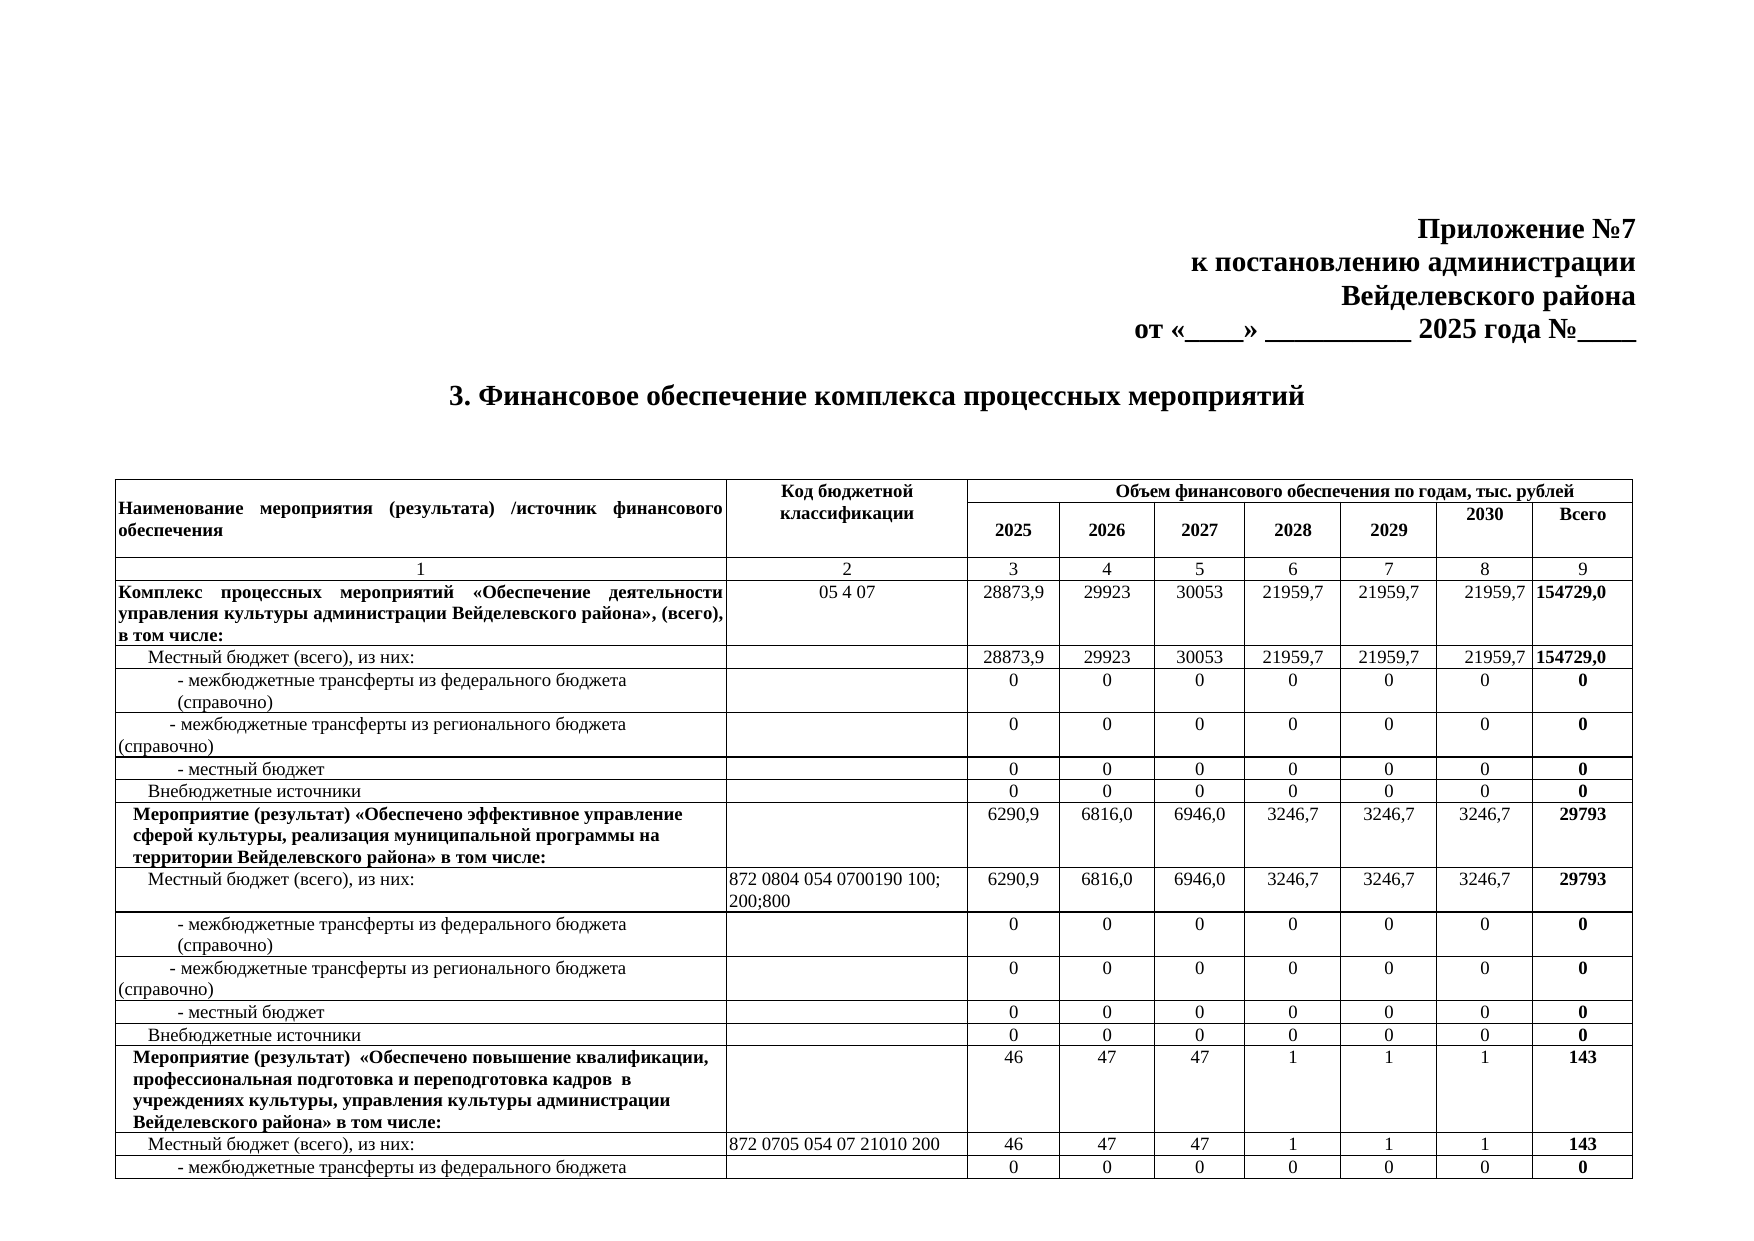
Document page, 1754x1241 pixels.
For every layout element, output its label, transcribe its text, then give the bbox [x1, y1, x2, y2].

table_cell 47 [1060, 1046, 1154, 1132]
table_cell 29923 [1060, 646, 1154, 668]
table_cell Местный бюджет (всего), из них: [116, 868, 726, 911]
table_cell 2025 [968, 503, 1059, 557]
table_cell 0 [968, 713, 1059, 756]
table_cell 0 [1341, 713, 1436, 756]
table_cell Внебюджетные источники [116, 1024, 726, 1045]
table_cell 0 [1341, 913, 1436, 956]
table_cell 28873,9 [968, 646, 1059, 668]
table_cell Внебюджетные источники [116, 780, 726, 802]
table_cell 0 [968, 780, 1059, 802]
table_cell - межбюджетные трансферты из регионального бюджета (справочно) [116, 713, 726, 756]
table_cell 0 [1437, 1024, 1532, 1045]
table_cell 46 [968, 1046, 1059, 1132]
table_cell 0 [1155, 758, 1244, 779]
table_cell 30053 [1155, 646, 1244, 668]
table_cell 0 [1155, 713, 1244, 756]
table_cell 47 [1155, 1133, 1244, 1155]
table_cell [727, 803, 967, 867]
table_cell 0 [968, 1156, 1059, 1177]
table_cell - межбюджетные трансферты из федерального бюджета (справочно) [116, 669, 726, 712]
table_cell 0 [1060, 1156, 1154, 1177]
table_cell 0 [1245, 780, 1340, 802]
table_cell 143 [1533, 1046, 1632, 1132]
table_cell 0 [1437, 913, 1532, 956]
table_cell 0 [1245, 913, 1340, 956]
table_cell 47 [1155, 1046, 1244, 1132]
table_cell 0 [1245, 1001, 1340, 1022]
table_cell 9 [1533, 558, 1632, 580]
table_cell 0 [1155, 1001, 1244, 1022]
table_cell 1 [1245, 1046, 1340, 1132]
table_cell 0 [968, 913, 1059, 956]
table_cell 0 [1245, 1024, 1340, 1045]
table_cell 28873,9 [968, 581, 1059, 645]
table_cell 29923 [1060, 581, 1154, 645]
table_header Код бюджетной классификации [727, 480, 967, 557]
table_cell 0 [1533, 713, 1632, 756]
table_cell 21959,7 [1245, 581, 1340, 645]
table_cell Мероприятие (результат) «Обеспечено повышение квалификации, профессиональная подготовка и переподготовка кадров в учреждениях культуры, управления культуры администрации Вейделевского района» в том числе: [116, 1046, 726, 1132]
table_cell - межбюджетные трансферты из регионального бюджета (справочно) [116, 957, 726, 1000]
table_cell [727, 780, 967, 802]
table_cell 5 [1155, 558, 1244, 580]
table_cell 0 [1060, 758, 1154, 779]
text Вейделевского района [118, 278, 1636, 311]
table_cell 2029 [1341, 503, 1436, 557]
table_cell 6290,9 [968, 868, 1059, 911]
table_cell 3246,7 [1341, 803, 1436, 867]
table_cell [727, 758, 967, 779]
table_cell 154729,0 [1533, 581, 1632, 645]
table_cell 2028 [1245, 503, 1340, 557]
table_cell 0 [1245, 713, 1340, 756]
table_cell 0 [1060, 780, 1154, 802]
table_cell 0 [1155, 913, 1244, 956]
table_cell 21959,7 [1341, 646, 1436, 668]
table_cell 0 [1341, 957, 1436, 1000]
text Приложение №7 [118, 211, 1636, 244]
table_cell Местный бюджет (всего), из них: [116, 646, 726, 668]
table_cell 0 [1437, 1001, 1532, 1022]
table_cell 6946,0 [1155, 868, 1244, 911]
table_cell 0 [968, 1024, 1059, 1045]
table_cell 29793 [1533, 868, 1632, 911]
table_cell 29793 [1533, 803, 1632, 867]
table_cell 8 [1437, 558, 1532, 580]
table_cell 0 [1533, 957, 1632, 1000]
table_cell 0 [1060, 713, 1154, 756]
table_cell 3246,7 [1245, 868, 1340, 911]
table_cell 0 [1155, 669, 1244, 712]
table_cell [727, 1001, 967, 1022]
table_cell 0 [968, 669, 1059, 712]
table_cell 05 4 07 [727, 581, 967, 645]
table_cell 1 [1341, 1133, 1436, 1155]
table_cell [727, 957, 967, 1000]
table_header Объем финансового обеспечения по годам, тыс. рублей [968, 480, 1632, 502]
table_cell 0 [1341, 1156, 1436, 1177]
table_cell 0 [1155, 780, 1244, 802]
table_cell 0 [1437, 713, 1532, 756]
table_cell 3246,7 [1245, 803, 1340, 867]
table_cell 6290,9 [968, 803, 1059, 867]
text от «____» __________ 2025 года №____ [118, 311, 1636, 345]
table_cell 0 [1533, 669, 1632, 712]
text к постановлению администрации [118, 244, 1636, 278]
table_cell 0 [968, 1001, 1059, 1022]
table_cell [727, 1024, 967, 1045]
table_cell 46 [968, 1133, 1059, 1155]
table_cell 3246,7 [1341, 868, 1436, 911]
table_cell 21959,7 [1245, 646, 1340, 668]
table_cell 0 [1533, 758, 1632, 779]
table_cell - местный бюджет [116, 1001, 726, 1022]
table_cell 0 [1437, 669, 1532, 712]
table_cell 0 [1437, 758, 1532, 779]
table_cell 0 [1060, 913, 1154, 956]
table_cell 154729,0 [1533, 646, 1632, 668]
table_cell - межбюджетные трансферты из федерального бюджета (справочно) [116, 913, 726, 956]
table_cell 0 [1341, 1001, 1436, 1022]
table_cell 1 [1341, 1046, 1436, 1132]
table_cell 2026 [1060, 503, 1154, 557]
table_cell 2 [727, 558, 967, 580]
table_cell 7 [1341, 558, 1436, 580]
table_cell 0 [1155, 1156, 1244, 1177]
table_cell - местный бюджет [116, 758, 726, 779]
table_cell 21959,7 [1437, 581, 1532, 645]
table_cell 3 [968, 558, 1059, 580]
table_cell 872 0804 054 0700190 100; 200;800 [727, 868, 967, 911]
table_cell 4 [1060, 558, 1154, 580]
table_cell 2030 [1437, 503, 1532, 557]
table_cell [727, 646, 967, 668]
table_cell 21959,7 [1437, 646, 1532, 668]
table_cell [727, 1046, 967, 1132]
table_cell 0 [1155, 957, 1244, 1000]
table_cell 0 [1155, 1024, 1244, 1045]
table_cell 2027 [1155, 503, 1244, 557]
table_cell 1 [1437, 1133, 1532, 1155]
table_cell 0 [1060, 957, 1154, 1000]
table_cell 0 [1060, 1024, 1154, 1045]
table_cell 0 [1533, 1001, 1632, 1022]
table_cell [727, 713, 967, 756]
table_cell 21959,7 [1341, 581, 1436, 645]
table_cell 0 [1245, 758, 1340, 779]
table_cell 1 [116, 558, 726, 580]
table_cell 0 [1060, 669, 1154, 712]
table_cell 872 0705 054 07 21010 200 [727, 1133, 967, 1155]
table_cell 0 [968, 957, 1059, 1000]
table_cell 0 [1437, 1156, 1532, 1177]
table_cell 143 [1533, 1133, 1632, 1155]
table_cell 0 [1245, 957, 1340, 1000]
table_cell 3246,7 [1437, 803, 1532, 867]
table_cell 6816,0 [1060, 868, 1154, 911]
table_cell - межбюджетные трансферты из федерального бюджета (справочно) [116, 1156, 726, 1177]
table_cell 0 [1533, 913, 1632, 956]
table_cell [727, 669, 967, 712]
table_cell 0 [1533, 1156, 1632, 1177]
table_cell Комплекс процессных мероприятий «Обеспечение деятельности управления культуры администрации Вейделевского района», (всего), в том числе: [116, 581, 726, 645]
table_cell 0 [1341, 780, 1436, 802]
table_cell Всего [1533, 503, 1632, 557]
table_cell 0 [1533, 1024, 1632, 1045]
table_cell 30053 [1155, 581, 1244, 645]
table_cell 0 [1341, 1024, 1436, 1045]
table_cell 6816,0 [1060, 803, 1154, 867]
table_cell 0 [1060, 1001, 1154, 1022]
table_cell Местный бюджет (всего), из них: [116, 1133, 726, 1155]
table_cell 0 [1437, 780, 1532, 802]
table_cell 6946,0 [1155, 803, 1244, 867]
table_header Наименование мероприятия (результата) /источник финансового обеспечения [116, 480, 726, 557]
table_cell [727, 1156, 967, 1177]
text 3. Финансовое обеспечение комплекса процессных мероприятий [118, 378, 1636, 412]
table_cell 0 [1533, 780, 1632, 802]
table_cell 0 [1245, 1156, 1340, 1177]
table_cell 47 [1060, 1133, 1154, 1155]
table_cell 0 [968, 758, 1059, 779]
table_cell 0 [1437, 957, 1532, 1000]
table_cell 3246,7 [1437, 868, 1532, 911]
table_cell 1 [1437, 1046, 1532, 1132]
table_cell 0 [1245, 669, 1340, 712]
table_cell Мероприятие (результат) «Обеспечено эффективное управление сферой культуры, реализация муниципальной программы на территории Вейделевского района» в том числе: [116, 803, 726, 867]
table_cell 6 [1245, 558, 1340, 580]
table_cell 0 [1341, 669, 1436, 712]
table_cell 0 [1341, 758, 1436, 779]
table_cell 1 [1245, 1133, 1340, 1155]
table_cell [727, 913, 967, 956]
